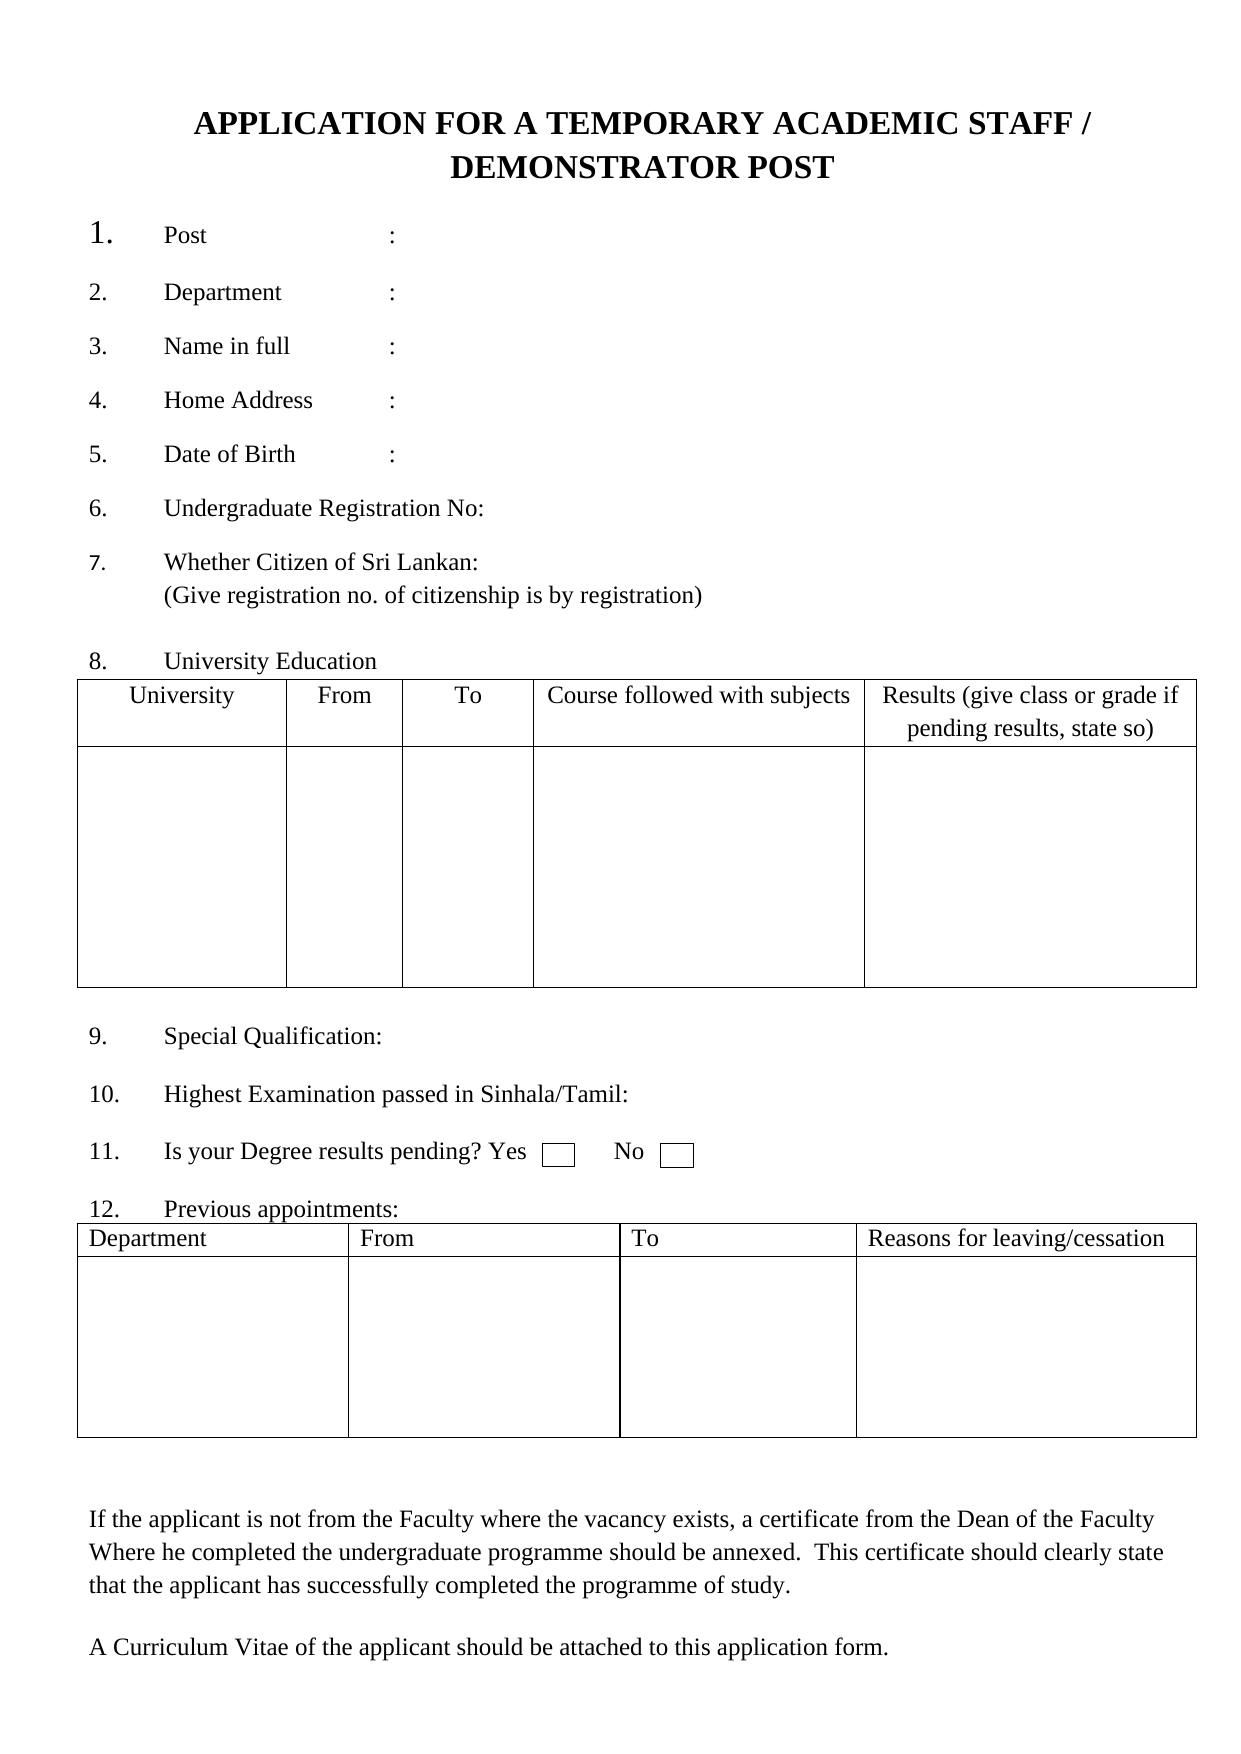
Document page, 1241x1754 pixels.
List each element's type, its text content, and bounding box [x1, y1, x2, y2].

table_cell [534, 747, 864, 987]
text Where he completed the undergraduate programme should be annexed. This certificate should clearly state [89, 1537, 1240, 1566]
table_cell [857, 1257, 1196, 1437]
table_header From [349, 1224, 619, 1256]
text APPLICATION FOR A TEMPORARY ACADEMIC STAFF / DEMONSTRATOR POST [89, 103, 1196, 186]
text 10. Highest Examination passed in Sinhala/Tamil: [89, 1079, 1240, 1107]
text 6. Undergraduate Registration No: [89, 493, 1196, 521]
text (Give registration no. of citizenship is by registration) [89, 580, 1196, 609]
table_cell [78, 747, 286, 987]
table_cell [865, 747, 1196, 987]
table_cell [621, 1257, 856, 1437]
text that the applicant has successfully completed the programme of study. [89, 1570, 1240, 1599]
table_cell [287, 747, 402, 987]
table_header From [287, 680, 402, 746]
table_cell [349, 1257, 619, 1437]
table_header To [403, 680, 533, 746]
text 1. Post : [89, 212, 1196, 251]
text 9. Special Qualification: [89, 1021, 1196, 1050]
text 12. Previous appointments: [89, 1194, 1240, 1222]
table_cell [403, 747, 533, 987]
table_header To [621, 1224, 856, 1256]
text 2. Department : [89, 277, 1196, 306]
text 11. Is your Degree results pending? Yes No [89, 1136, 1240, 1165]
text 8. University Education [89, 646, 1196, 675]
table_header Department [78, 1224, 348, 1256]
text 4. Home Address : [89, 385, 1196, 414]
table_header University [78, 680, 286, 746]
table_header Reasons for leaving/cessation [857, 1224, 1196, 1256]
text 5. Date of Birth : [89, 439, 1196, 468]
text A Curriculum Vitae of the applicant should be attached to this application form. [89, 1632, 1139, 1661]
table_header Results (give class or grade if pending results, state so) [865, 680, 1196, 746]
text 7. Whether Citizen of Sri Lankan: [89, 547, 1196, 576]
table_header Course followed with subjects [534, 680, 864, 746]
text 3. Name in full : [89, 331, 1196, 360]
text If the applicant is not from the Faculty where the vacancy exists, a certificate from the Dean of the Faculty [89, 1504, 1240, 1533]
table_cell [78, 1257, 348, 1437]
